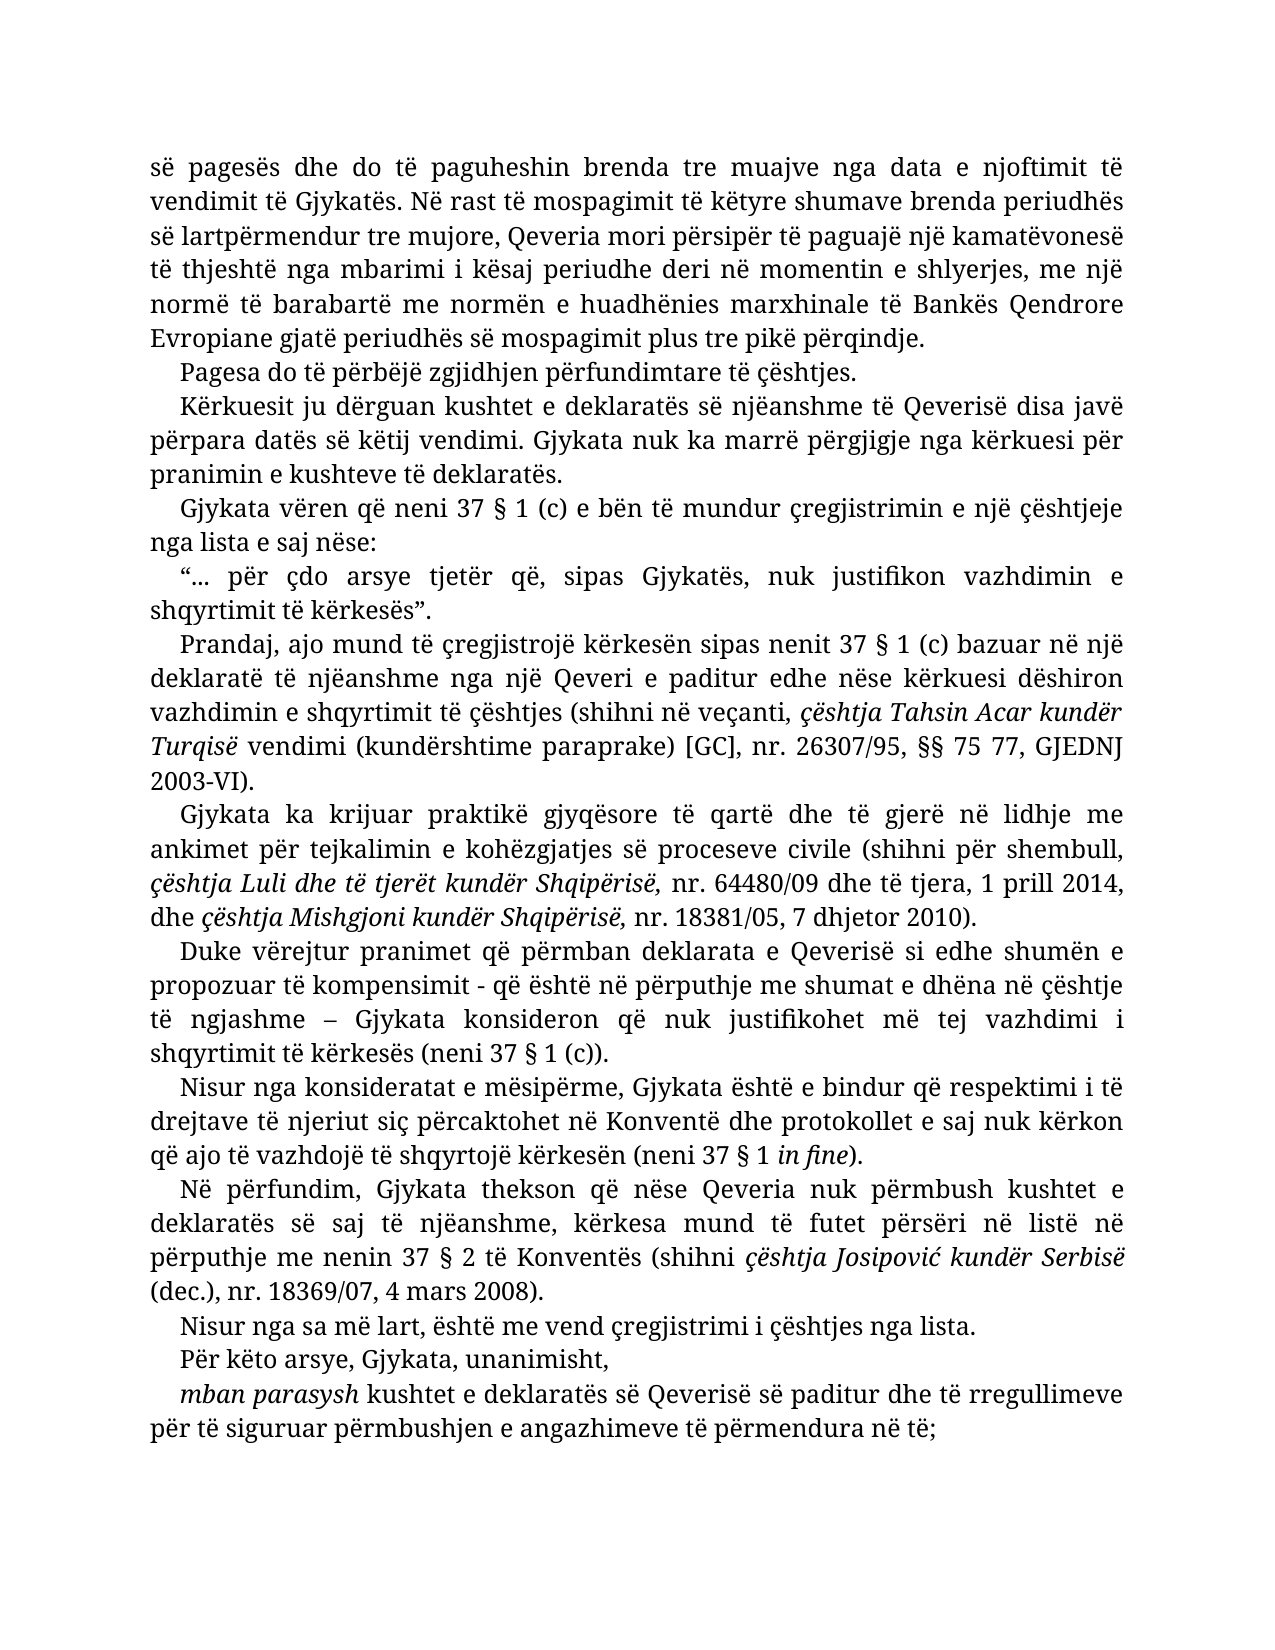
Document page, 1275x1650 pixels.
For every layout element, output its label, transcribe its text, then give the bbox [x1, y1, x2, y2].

text Në përfundim, Gjykata thekson që nëse Qeveria nuk përmbush kushtet e deklaratës së saj të njëanshme, kërkesa mund të futet përsëri në listë në përputhje me nenin 37 § 2 të Konventës (shihni çështja Josipović kundër Serbisë (dec.), nr. 18369/07, 4 mars 2008). [150, 1172, 1125, 1308]
text Kërkuesit ju dërguan kushtet e deklaratës së njëanshme të Qeverisë disa javë përpara datës së këtij vendimi. Gjykata nuk ka marrë përgjigje nga kërkuesi për pranimin e kushteve të deklaratës. [150, 388, 1125, 491]
text Gjykata ka krijuar praktikë gjyqësore të qartë dhe të gjerë në lidhje me ankimet për tejkalimin e kohëzgjatjes së proceseve civile (shihni për shembull, çështja Luli dhe të tjerët kundër Shqipërisë, nr. 64480/09 dhe të tjera, 1 prill 2014, dhe çështja Mishgjoni kundër Shqipërisë, nr. 18381/05, 7 dhjetor 2010). [150, 797, 1125, 933]
text Pagesa do të përbëjë zgjidhjen përfundimtare të çështjes. [150, 354, 1125, 388]
text “... për çdo arsye tjetër që, sipas Gjykatës, nuk justifikon vazhdimin e shqyrtimit të kërkesës”. [150, 559, 1125, 627]
text Prandaj, ajo mund të çregjistrojë kërkesën sipas nenit 37 § 1 (c) bazuar në një deklaratë të njëanshme nga një Qeveri e paditur edhe nëse kërkuesi dëshiron vazhdimin e shqyrtimit të çështjes (shihni në veçanti, çështja Tahsin Acar kundër Turqisë vendimi (kundërshtime paraprake) [GC], nr. 26307/95, §§ 75 77, GJEDNJ 2003-VI). [150, 627, 1125, 797]
text Nisur nga sa më lart, është me vend çregjistrimi i çështjes nga lista. [150, 1308, 1125, 1342]
list mban parasysh kushtet e deklaratës së Qeverisë së paditur dhe të rregullimeve për të siguruar përmbushjen e angazhimeve të përmendura në të; [150, 1376, 1125, 1444]
text Duke vërejtur pranimet që përmban deklarata e Qeverisë si edhe shumën e propozuar të kompensimit - që është në përputhje me shumat e dhëna në çështje të ngjashme – Gjykata konsideron që nuk justifikohet më tej vazhdimi i shqyrtimit të kërkesës (neni 37 § 1 (c)). [150, 933, 1125, 1070]
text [150, 150, 1125, 354]
text Për këto arsye, Gjykata, unanimisht, [150, 1342, 1125, 1376]
text Gjykata vëren që neni 37 § 1 (c) e bën të mundur çregjistrimin e një çështjeje nga lista e saj nëse: [150, 491, 1125, 559]
text Nisur nga konsideratat e mësipërme, Gjykata është e bindur që respektimi i të drejtave të njeriut siç përcaktohet në Konventë dhe protokollet e saj nuk kërkon që ajo të vazhdojë të shqyrtojë kërkesën (neni 37 § 1 in fine). [150, 1070, 1125, 1172]
